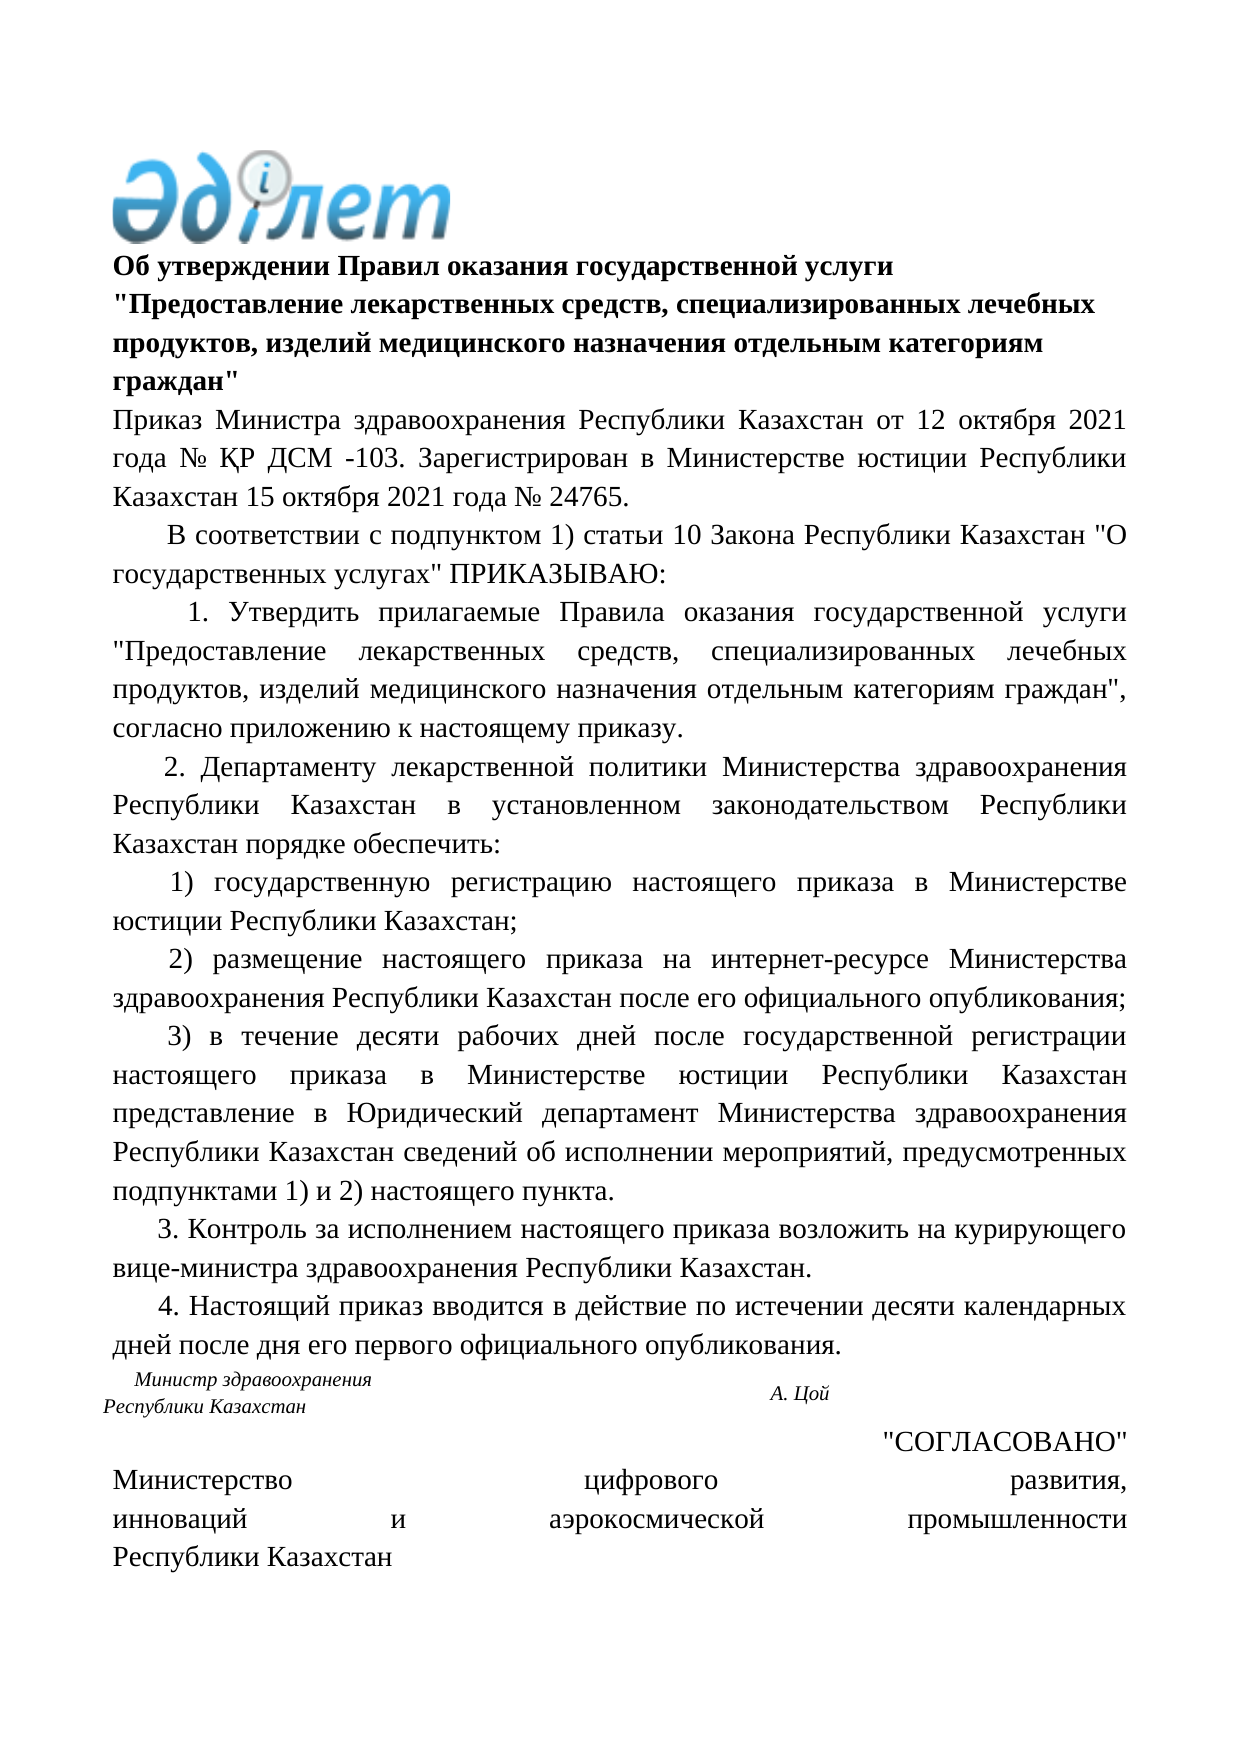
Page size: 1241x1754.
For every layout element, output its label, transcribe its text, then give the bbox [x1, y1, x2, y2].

table_header Министр здравоохранения Республики Казахстан [101, 1365, 769, 1424]
table_header А. Цой [769, 1365, 1120, 1424]
text 2) размещение настоящего приказа на интернет-ресурсе Министерства здравоохранения Республики Казахстан после его официального опубликования; [112, 941, 1128, 1013]
text 1) государственную регистрацию настоящего приказа в Министерстве юстиции Республики Казахстан; [112, 864, 1128, 936]
text 4. Настоящий приказ вводится в действие по истечении десяти календарных дней после дня его первого официального опубликования. [112, 1288, 1128, 1360]
text 3. Контроль за исполнением настоящего приказа возложить на курирующего вице-министра здравоохранения Республики Казахстан. [112, 1211, 1128, 1283]
text 1. Утвердить прилагаемые Правила оказания государственной услуги "Предоставление лекарственных средств, специализированных лечебных продуктов, изделий медицинского назначения отдельным категориям граждан", согласно приложению к настоящему приказу. [112, 594, 1128, 744]
picture [112, 150, 451, 244]
text 3) в течение десяти рабочих дней после государственной регистрации настоящего приказа в Министерстве юстиции Республики Казахстан представление в Юридический департамент Министерства здравоохранения Республики Казахстан сведений об исполнении мероприятий, предусмотренных подпунктами 1) и 2) настоящего пункта. [112, 1018, 1128, 1206]
text 2. Департаменту лекарственной политики Министерства здравоохранения Республики Казахстан в установленном законодательством Республики Казахстан порядке обеспечить: [112, 749, 1128, 859]
text "СОГЛАСОВАНО" Министерство цифрового развития, инноваций и аэрокосмической промышленности Республики Казахстан [112, 1424, 1128, 1573]
text В соответствии с подпунктом 1) статьи 10 Закона Республики Казахстан "О государственных услугах" ПРИКАЗЫВАЮ: [112, 517, 1128, 589]
text Приказ Министра здравоохранения Республики Казахстан от 12 октября 2021 года № ҚР ДСМ -103. Зарегистрирован в Министерстве юстиции Республики Казахстан 15 октября 2021 года № 24765. [112, 402, 1128, 512]
text Об утверждении Правил оказания государственной услуги "Предоставление лекарственных средств, специализированных лечебных продуктов, изделий медицинского назначения отдельным категориям граждан" [112, 248, 1128, 397]
